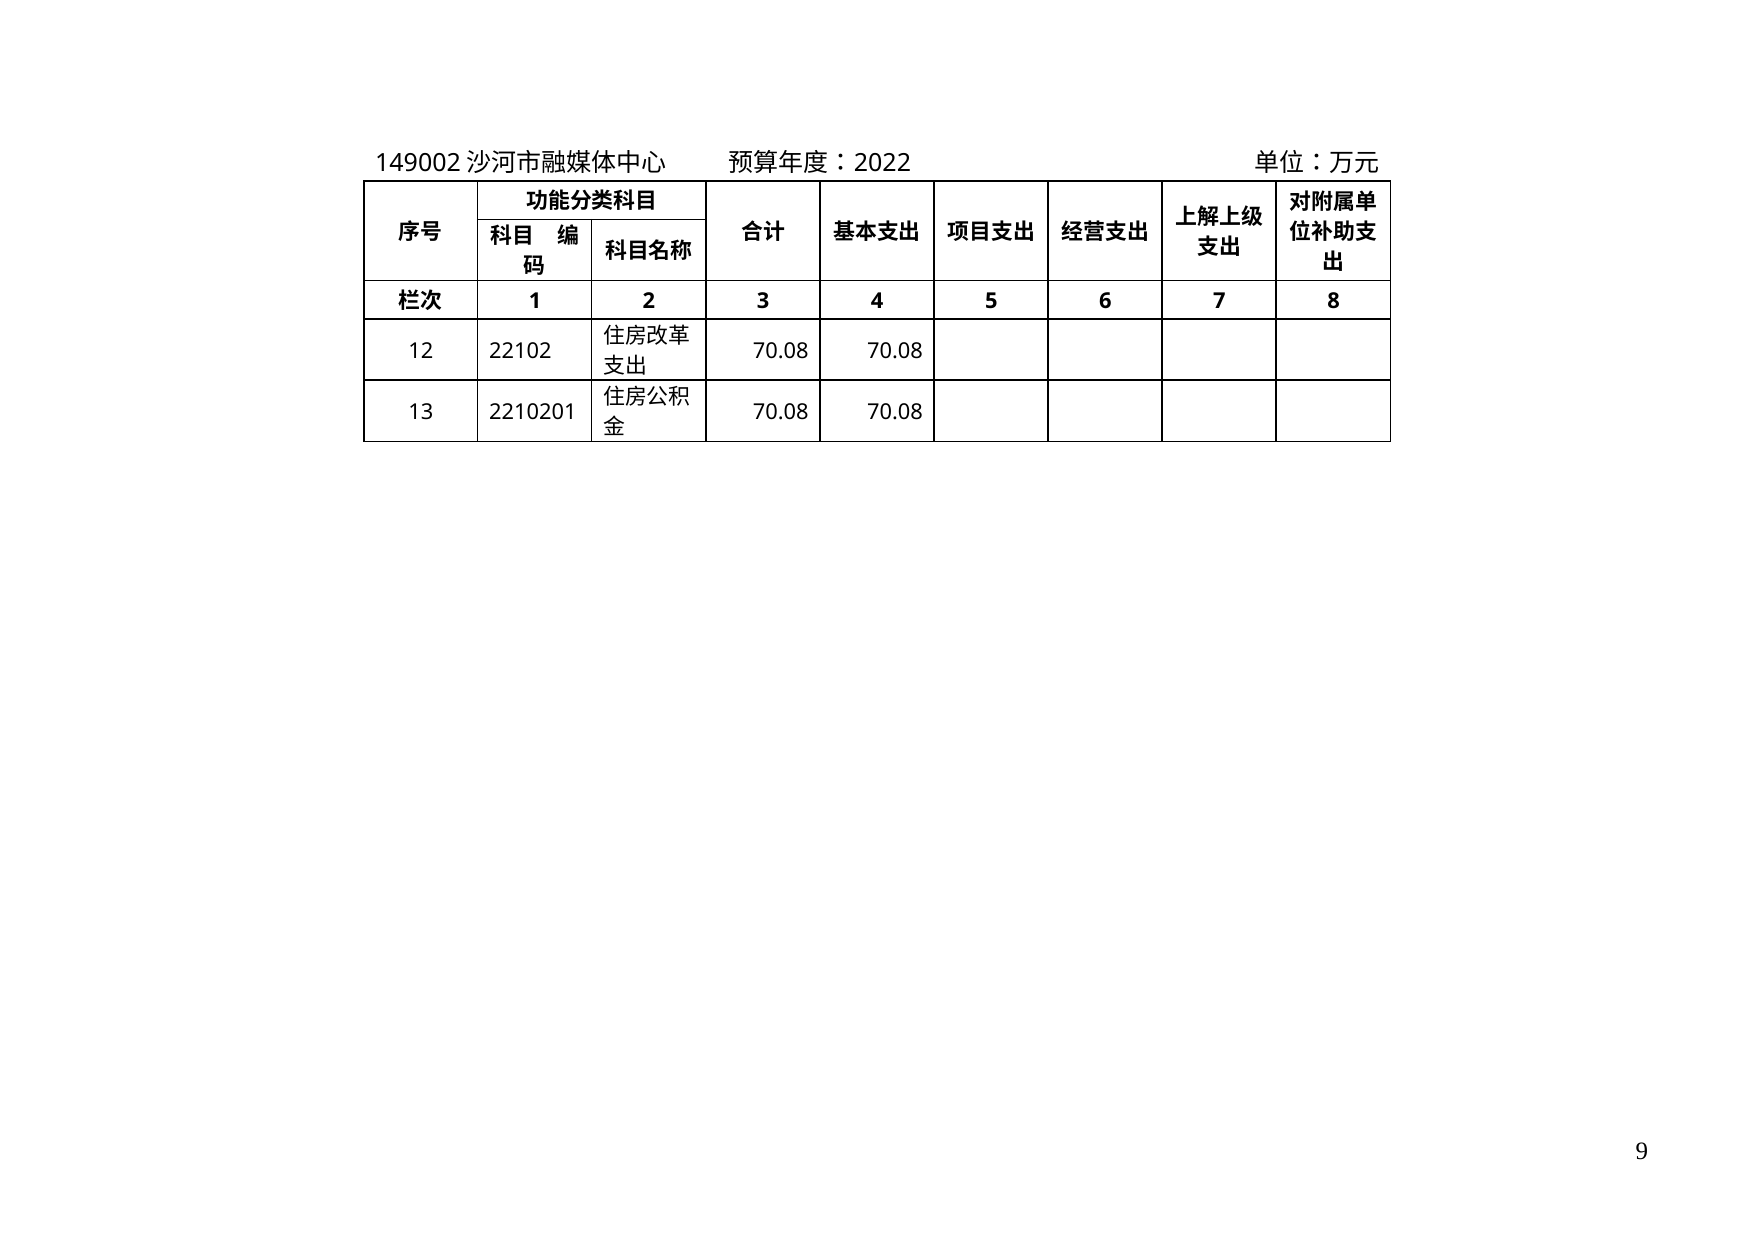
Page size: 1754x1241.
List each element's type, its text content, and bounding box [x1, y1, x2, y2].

table_cell [1277, 320, 1390, 379]
table_cell 1 [478, 281, 591, 318]
table_cell 科目名称 [592, 220, 705, 280]
table_cell 70.08 [707, 381, 819, 441]
table_cell 22102 [478, 320, 591, 379]
table_cell [935, 381, 1047, 441]
table_header 预算年度：2022 [707, 143, 933, 180]
table_cell 经营支出 [1049, 182, 1161, 280]
table_cell 3 [707, 281, 819, 318]
table_cell 70.08 [821, 320, 933, 379]
table_cell [1163, 381, 1275, 441]
table_cell 2 [592, 281, 705, 318]
table_cell 住房公积金 [592, 381, 705, 441]
table_cell 4 [821, 281, 933, 318]
table_cell 对附属单位补助支出 [1277, 182, 1390, 280]
table_cell 6 [1049, 281, 1161, 318]
table_cell [1049, 320, 1161, 379]
table_cell 上解上级 支出 [1163, 182, 1275, 280]
table_cell 序号 [365, 182, 477, 280]
table_cell 12 [365, 320, 477, 379]
table_cell 基本支出 [821, 182, 933, 280]
table_cell 70.08 [821, 381, 933, 441]
table_cell 13 [365, 381, 477, 441]
table_cell 5 [935, 281, 1047, 318]
table_cell 合计 [707, 182, 819, 280]
table_cell 功能分类科目 [478, 182, 705, 219]
table_cell [1049, 381, 1161, 441]
table_cell 栏次 [365, 281, 477, 318]
table_cell [1163, 320, 1275, 379]
table_cell 8 [1277, 281, 1390, 318]
table_cell [935, 320, 1047, 379]
table_cell 7 [1163, 281, 1275, 318]
table_cell [1277, 381, 1390, 441]
table_header 单位：万元 [935, 143, 1390, 180]
table_cell 科目 编码 [478, 220, 591, 280]
table_cell 住房改革支出 [592, 320, 705, 379]
table_cell 70.08 [707, 320, 819, 379]
table_cell 项目支出 [935, 182, 1047, 280]
table_cell 2210201 [478, 381, 591, 441]
table_header 149002沙河市融媒体中心 [365, 143, 705, 180]
